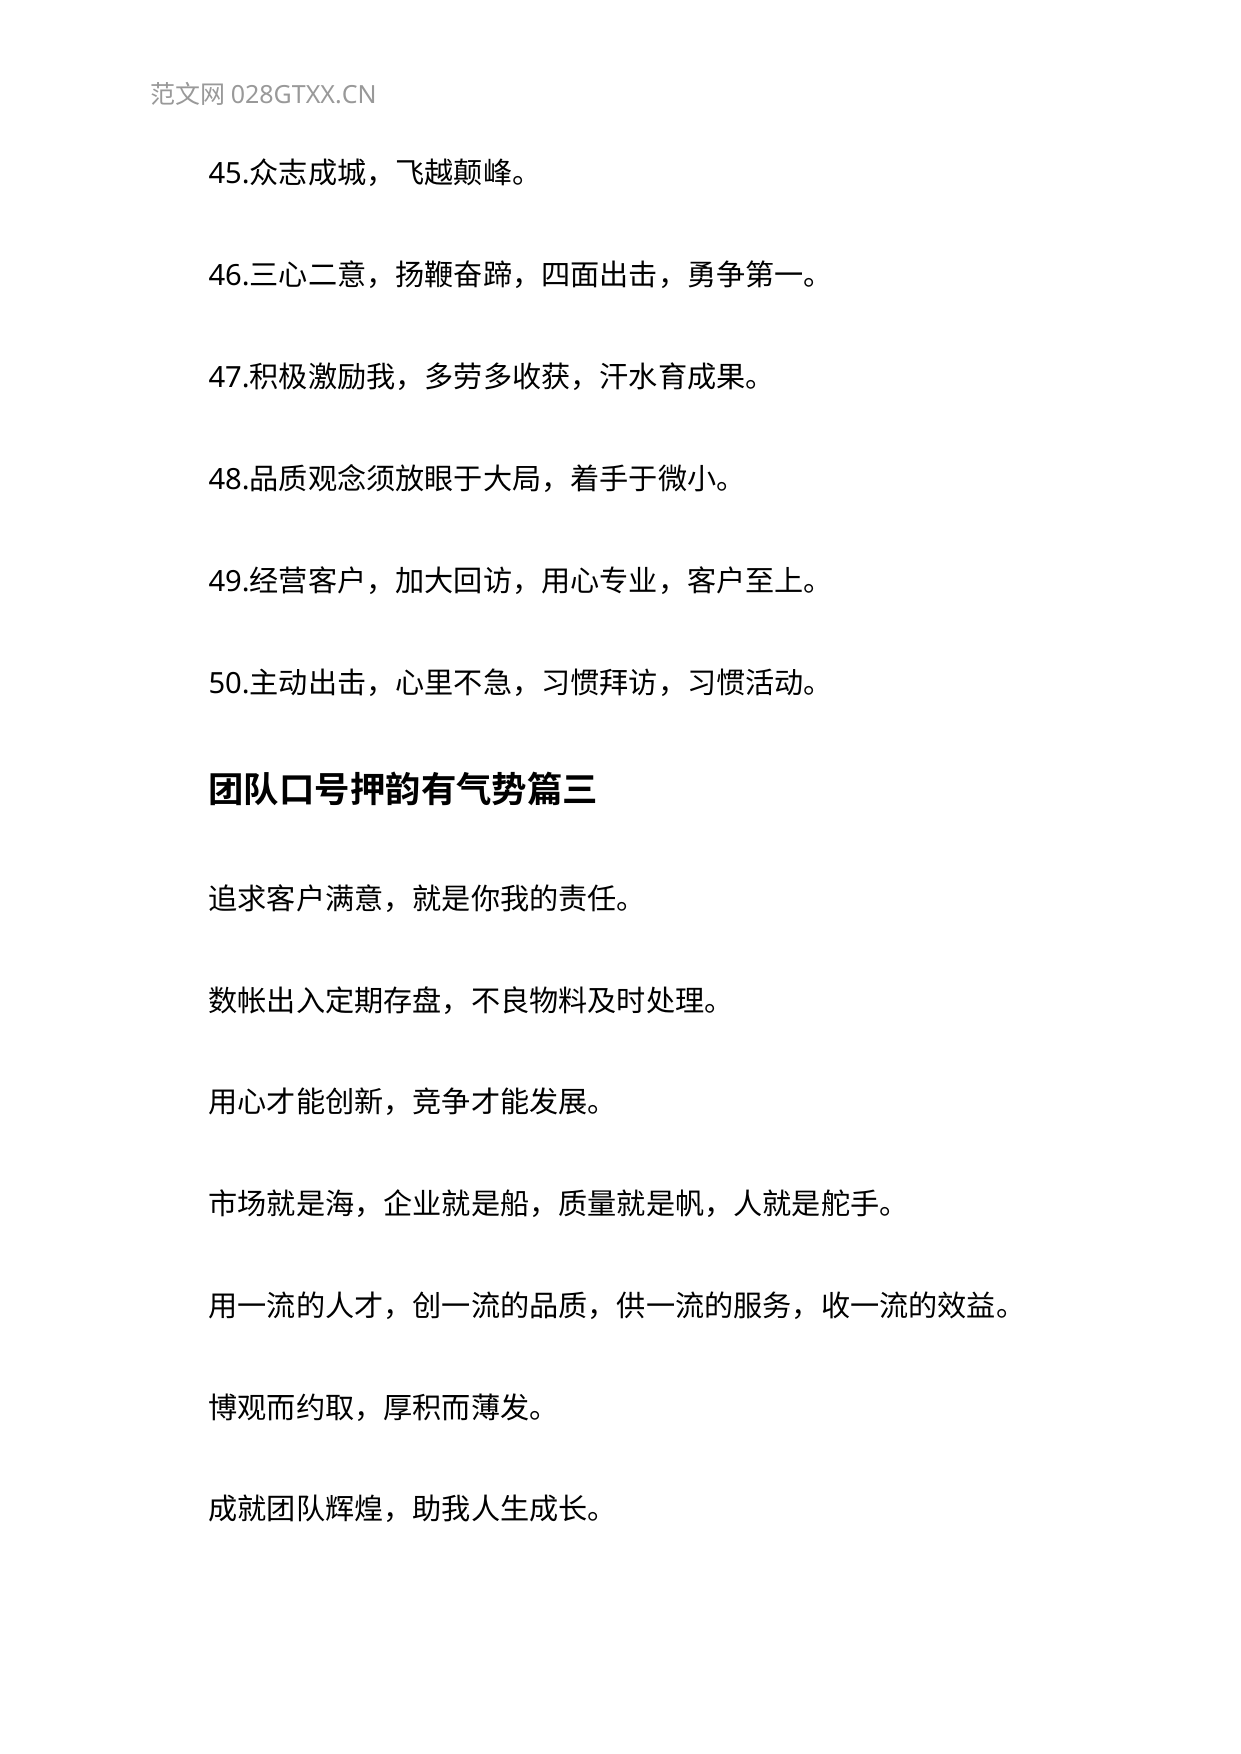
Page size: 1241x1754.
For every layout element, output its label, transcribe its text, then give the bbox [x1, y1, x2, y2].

text 追求客户满意，就是你我的责任。 [150, 875, 1090, 918]
text 市场就是海，企业就是船，质量就是帆，人就是舵手。 [150, 1181, 1090, 1223]
text 博观而约取，厚积而薄发。 [150, 1384, 1090, 1426]
text 47.积极激励我，多劳多收获，汗水育成果。 [150, 354, 1090, 396]
text 50.主动出击，心里不急，习惯拜访，习惯活动。 [150, 660, 1090, 702]
text 46.三心二意，扬鞭奋蹄，四面出击，勇争第一。 [150, 252, 1090, 294]
text 45.众志成城，飞越颠峰。 [150, 150, 1090, 192]
text 48.品质观念须放眼于大局，着手于微小。 [150, 456, 1090, 498]
text 成就团队辉煌，助我人生成长。 [150, 1486, 1090, 1528]
text 团队口号押韵有气势篇三 [150, 762, 1090, 813]
text 数帐出入定期存盘，不良物料及时处理。 [150, 977, 1090, 1019]
text 用一流的人才，创一流的品质，供一流的服务，收一流的效益。 [150, 1282, 1090, 1325]
text 49.经营客户，加大回访，用心专业，客户至上。 [150, 558, 1090, 600]
text 用心才能创新，竞争才能发展。 [150, 1079, 1090, 1121]
